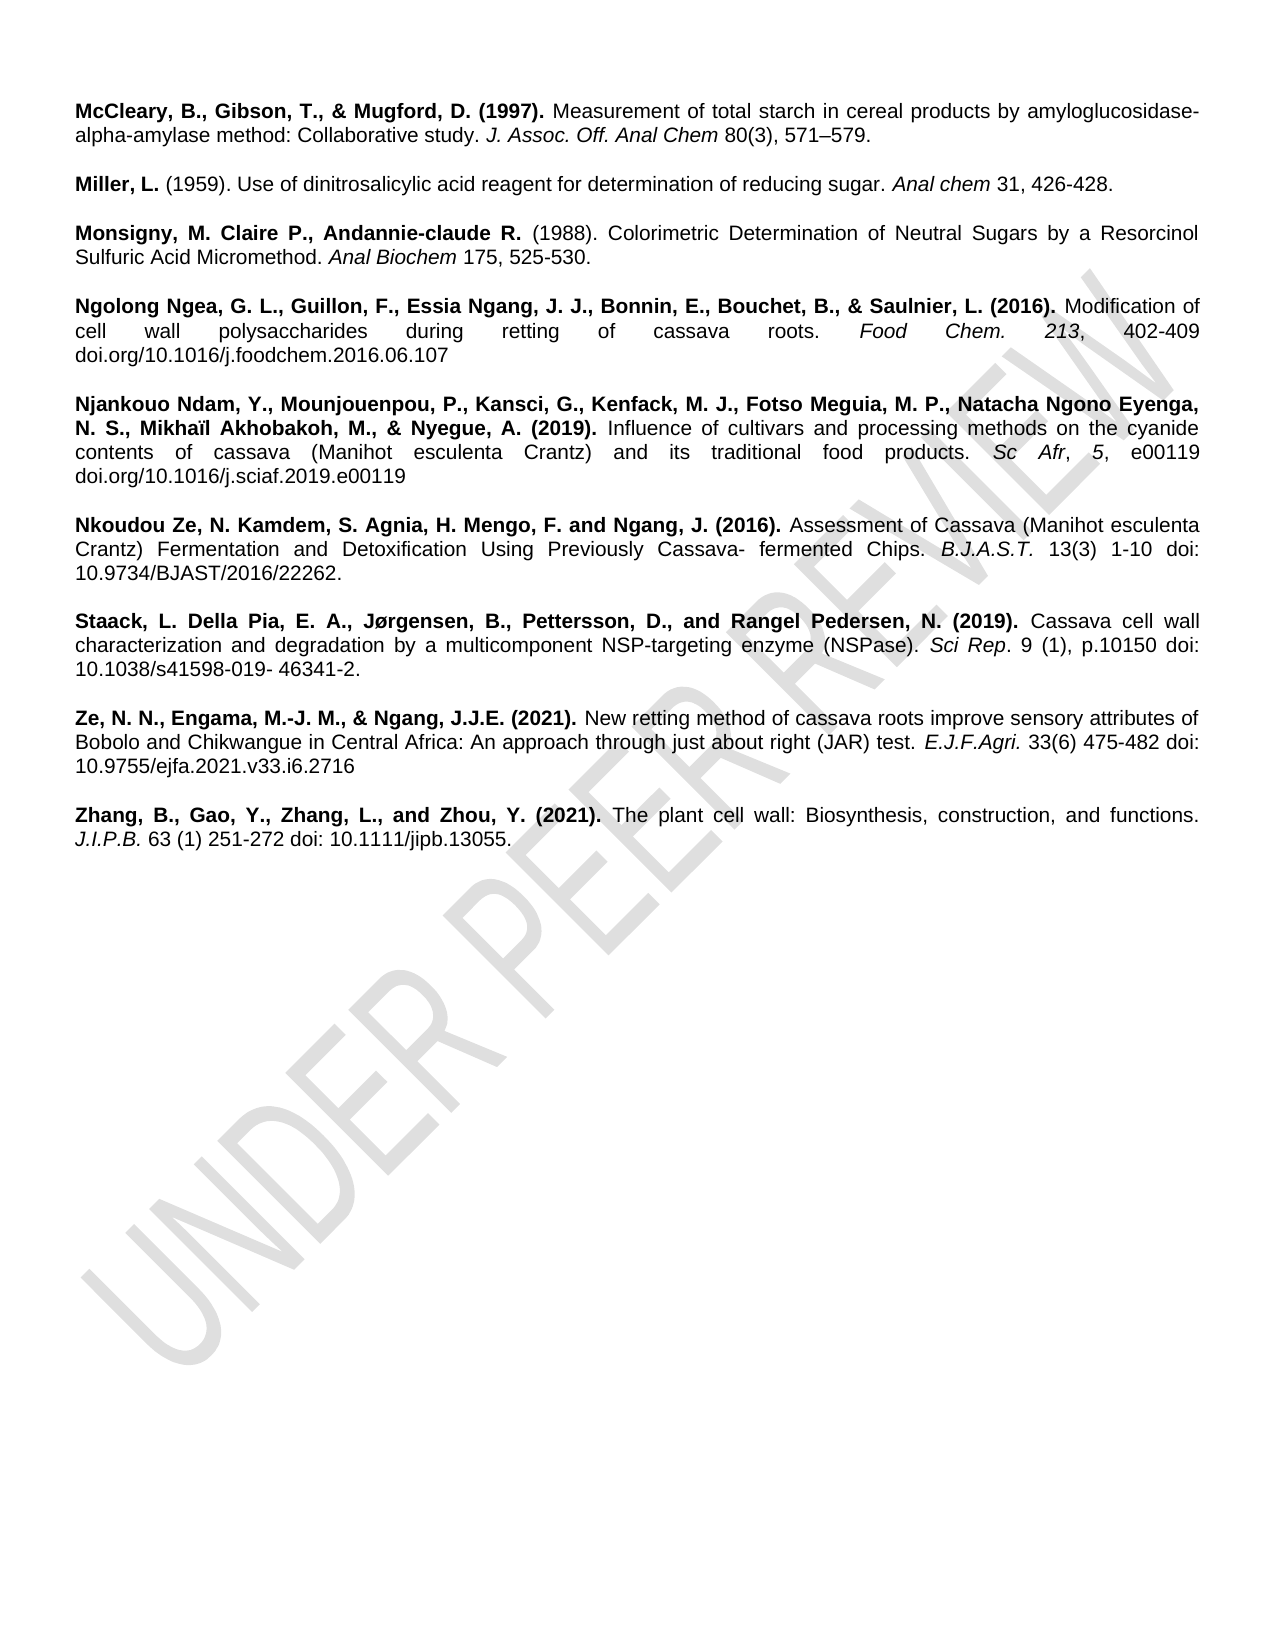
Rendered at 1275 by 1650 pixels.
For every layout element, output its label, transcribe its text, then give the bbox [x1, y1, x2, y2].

text Ze, N. N., Engama, M.-J. M., & Ngang, J.J.E. (2021). New retting method of cassava roots improve sensory attributes of Bobolo and Chikwangue in Central Africa: An approach through just about right (JAR) test. E.J.F.Agri. 33(6) 475-482 doi: 10.9755/ejfa.2021.v33.i6.2716 [75, 706, 1200, 778]
text Monsigny, M. Claire P., Andannie-claude R. (1988). Colorimetric Determination of Neutral Sugars by a Resorcinol Sulfuric Acid Micromethod. Anal Biochem 175, 525-530. [75, 221, 1200, 269]
text Nkoudou Ze, N. Kamdem, S. Agnia, H. Mengo, F. and Ngang, J. (2016). Assessment of Cassava (Manihot esculenta Crantz) Fermentation and Detoxification Using Previously Cassava- fermented Chips. B.J.A.S.T. 13(3) 1-10 doi: 10.9734/BJAST/2016/22262. [75, 512, 1200, 584]
text Njankouo Ndam, Y., Mounjouenpou, P., Kansci, G., Kenfack, M. J., Fotso Meguia, M. P., Natacha Ngono Eyenga, N. S., Mikhaïl Akhobakoh, M., & Nyegue, A. (2019). Influence of cultivars and processing methods on the cyanide contents of cassava (Manihot esculenta Crantz) and its traditional food products. Sc Afr, 5, e00119 doi.org/10.1016/j.sciaf.2019.e00119 [75, 392, 1200, 487]
text Miller, L. (1959). Use of dinitrosalicylic acid reagent for determination of reducing sugar. Anal chem 31, 426-428. [75, 172, 1200, 196]
text Ngolong Ngea, G. L., Guillon, F., Essia Ngang, J. J., Bonnin, E., Bouchet, B., & Saulnier, L. (2016). Modification of cell wall polysaccharides during retting of cassava roots. Food Chem. 213, 402‑409 doi.org/10.1016/j.foodchem.2016.06.107 [75, 294, 1200, 367]
text Staack, L. Della Pia, E. A., Jørgensen, B., Pettersson, D., and Rangel Pedersen, N. (2019). Cassava cell wall characterization and degradation by a multicomponent NSP-targeting enzyme (NSPase). Sci Rep. 9 (1), p.10150 doi: 10.1038/s41598-019- 46341-2. [75, 609, 1200, 681]
text McCleary, B., Gibson, T., & Mugford, D. (1997). Measurement of total starch in cereal products by amyloglucosidase-alpha-amylase method: Collaborative study. J. Assoc. Off. Anal Chem 80(3), 571–579. [75, 99, 1200, 147]
text Zhang, B., Gao, Y., Zhang, L., and Zhou, Y. (2021). The plant cell wall: Biosynthesis, construction, and functions. J.I.P.B. 63 (1) 251-272 doi: 10.1111/jipb.13055. [75, 803, 1200, 851]
